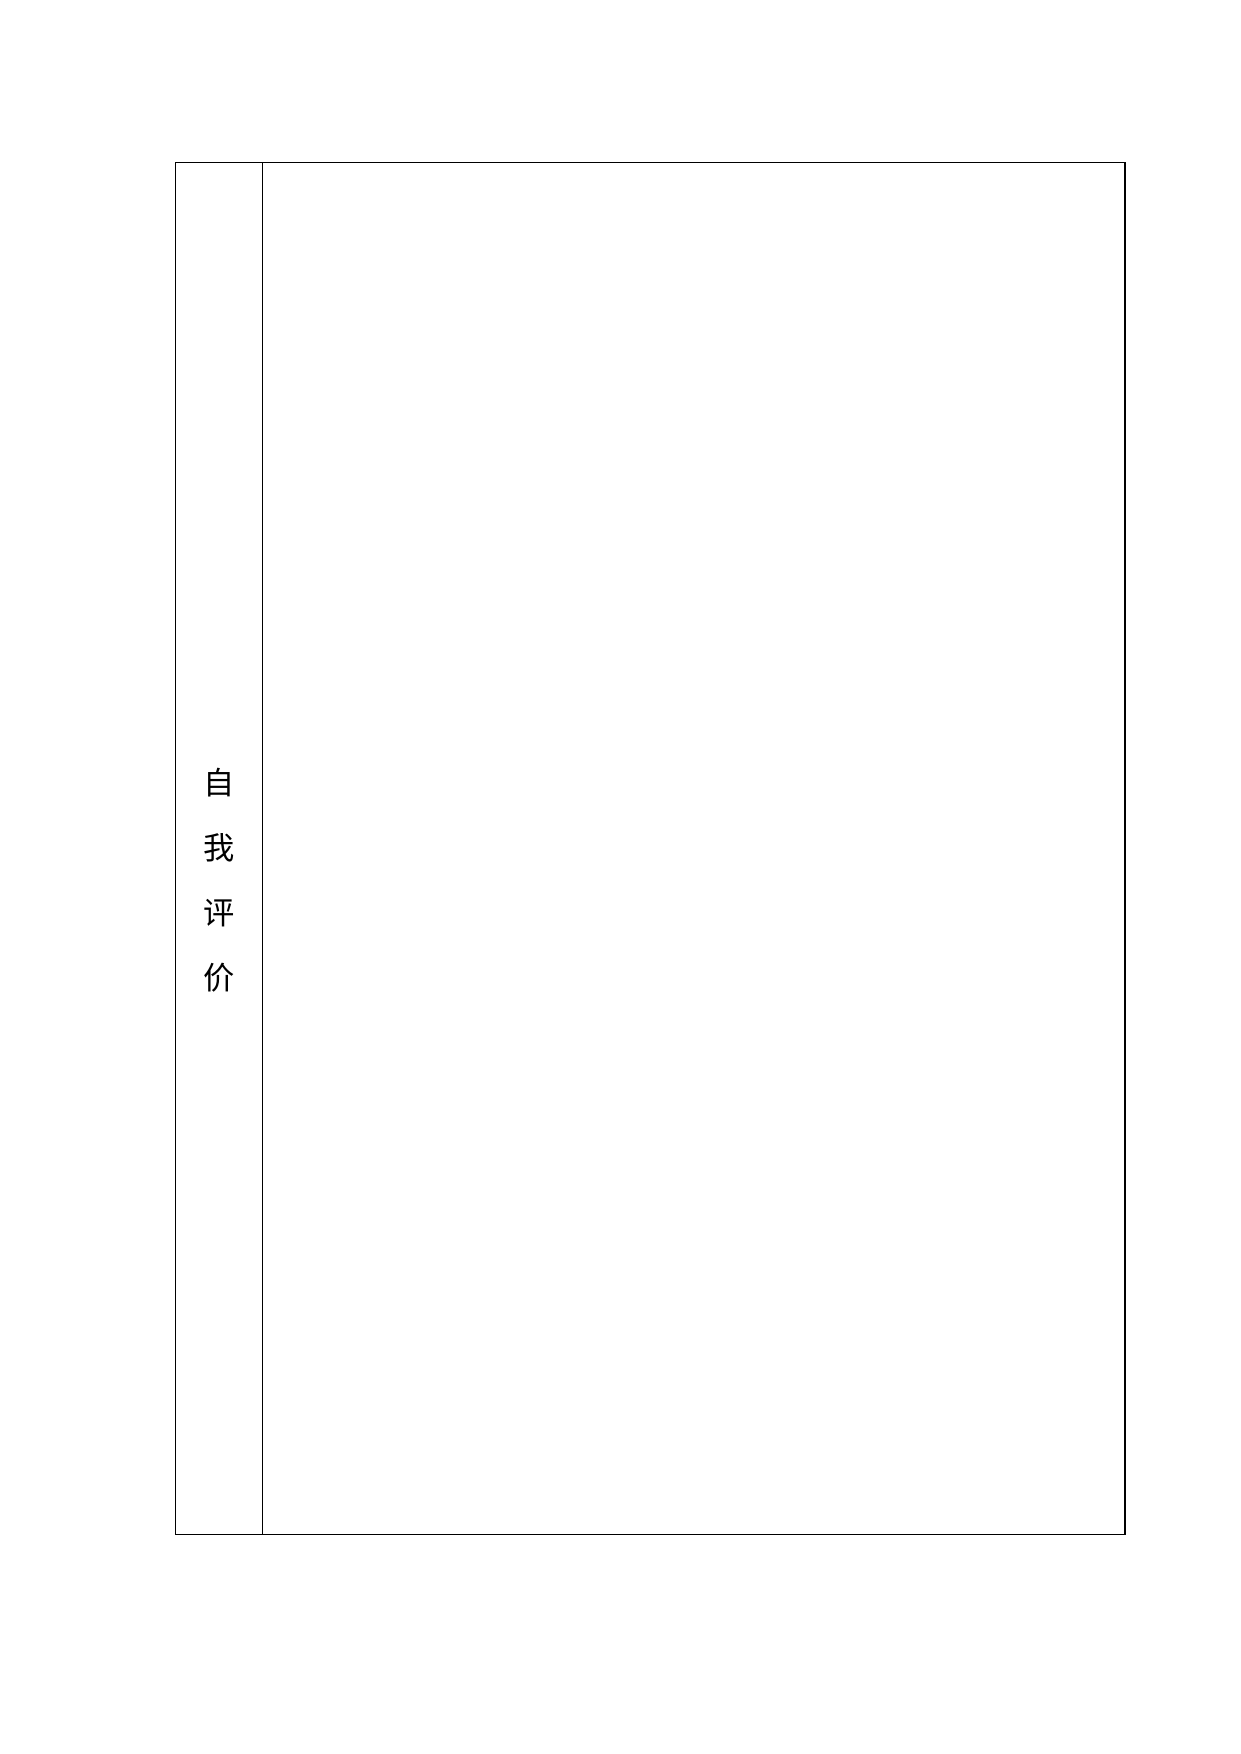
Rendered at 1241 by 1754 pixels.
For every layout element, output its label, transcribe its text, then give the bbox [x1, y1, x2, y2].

table_cell 自 我 评 价 [176, 163, 262, 1534]
table_cell [263, 163, 1124, 1534]
